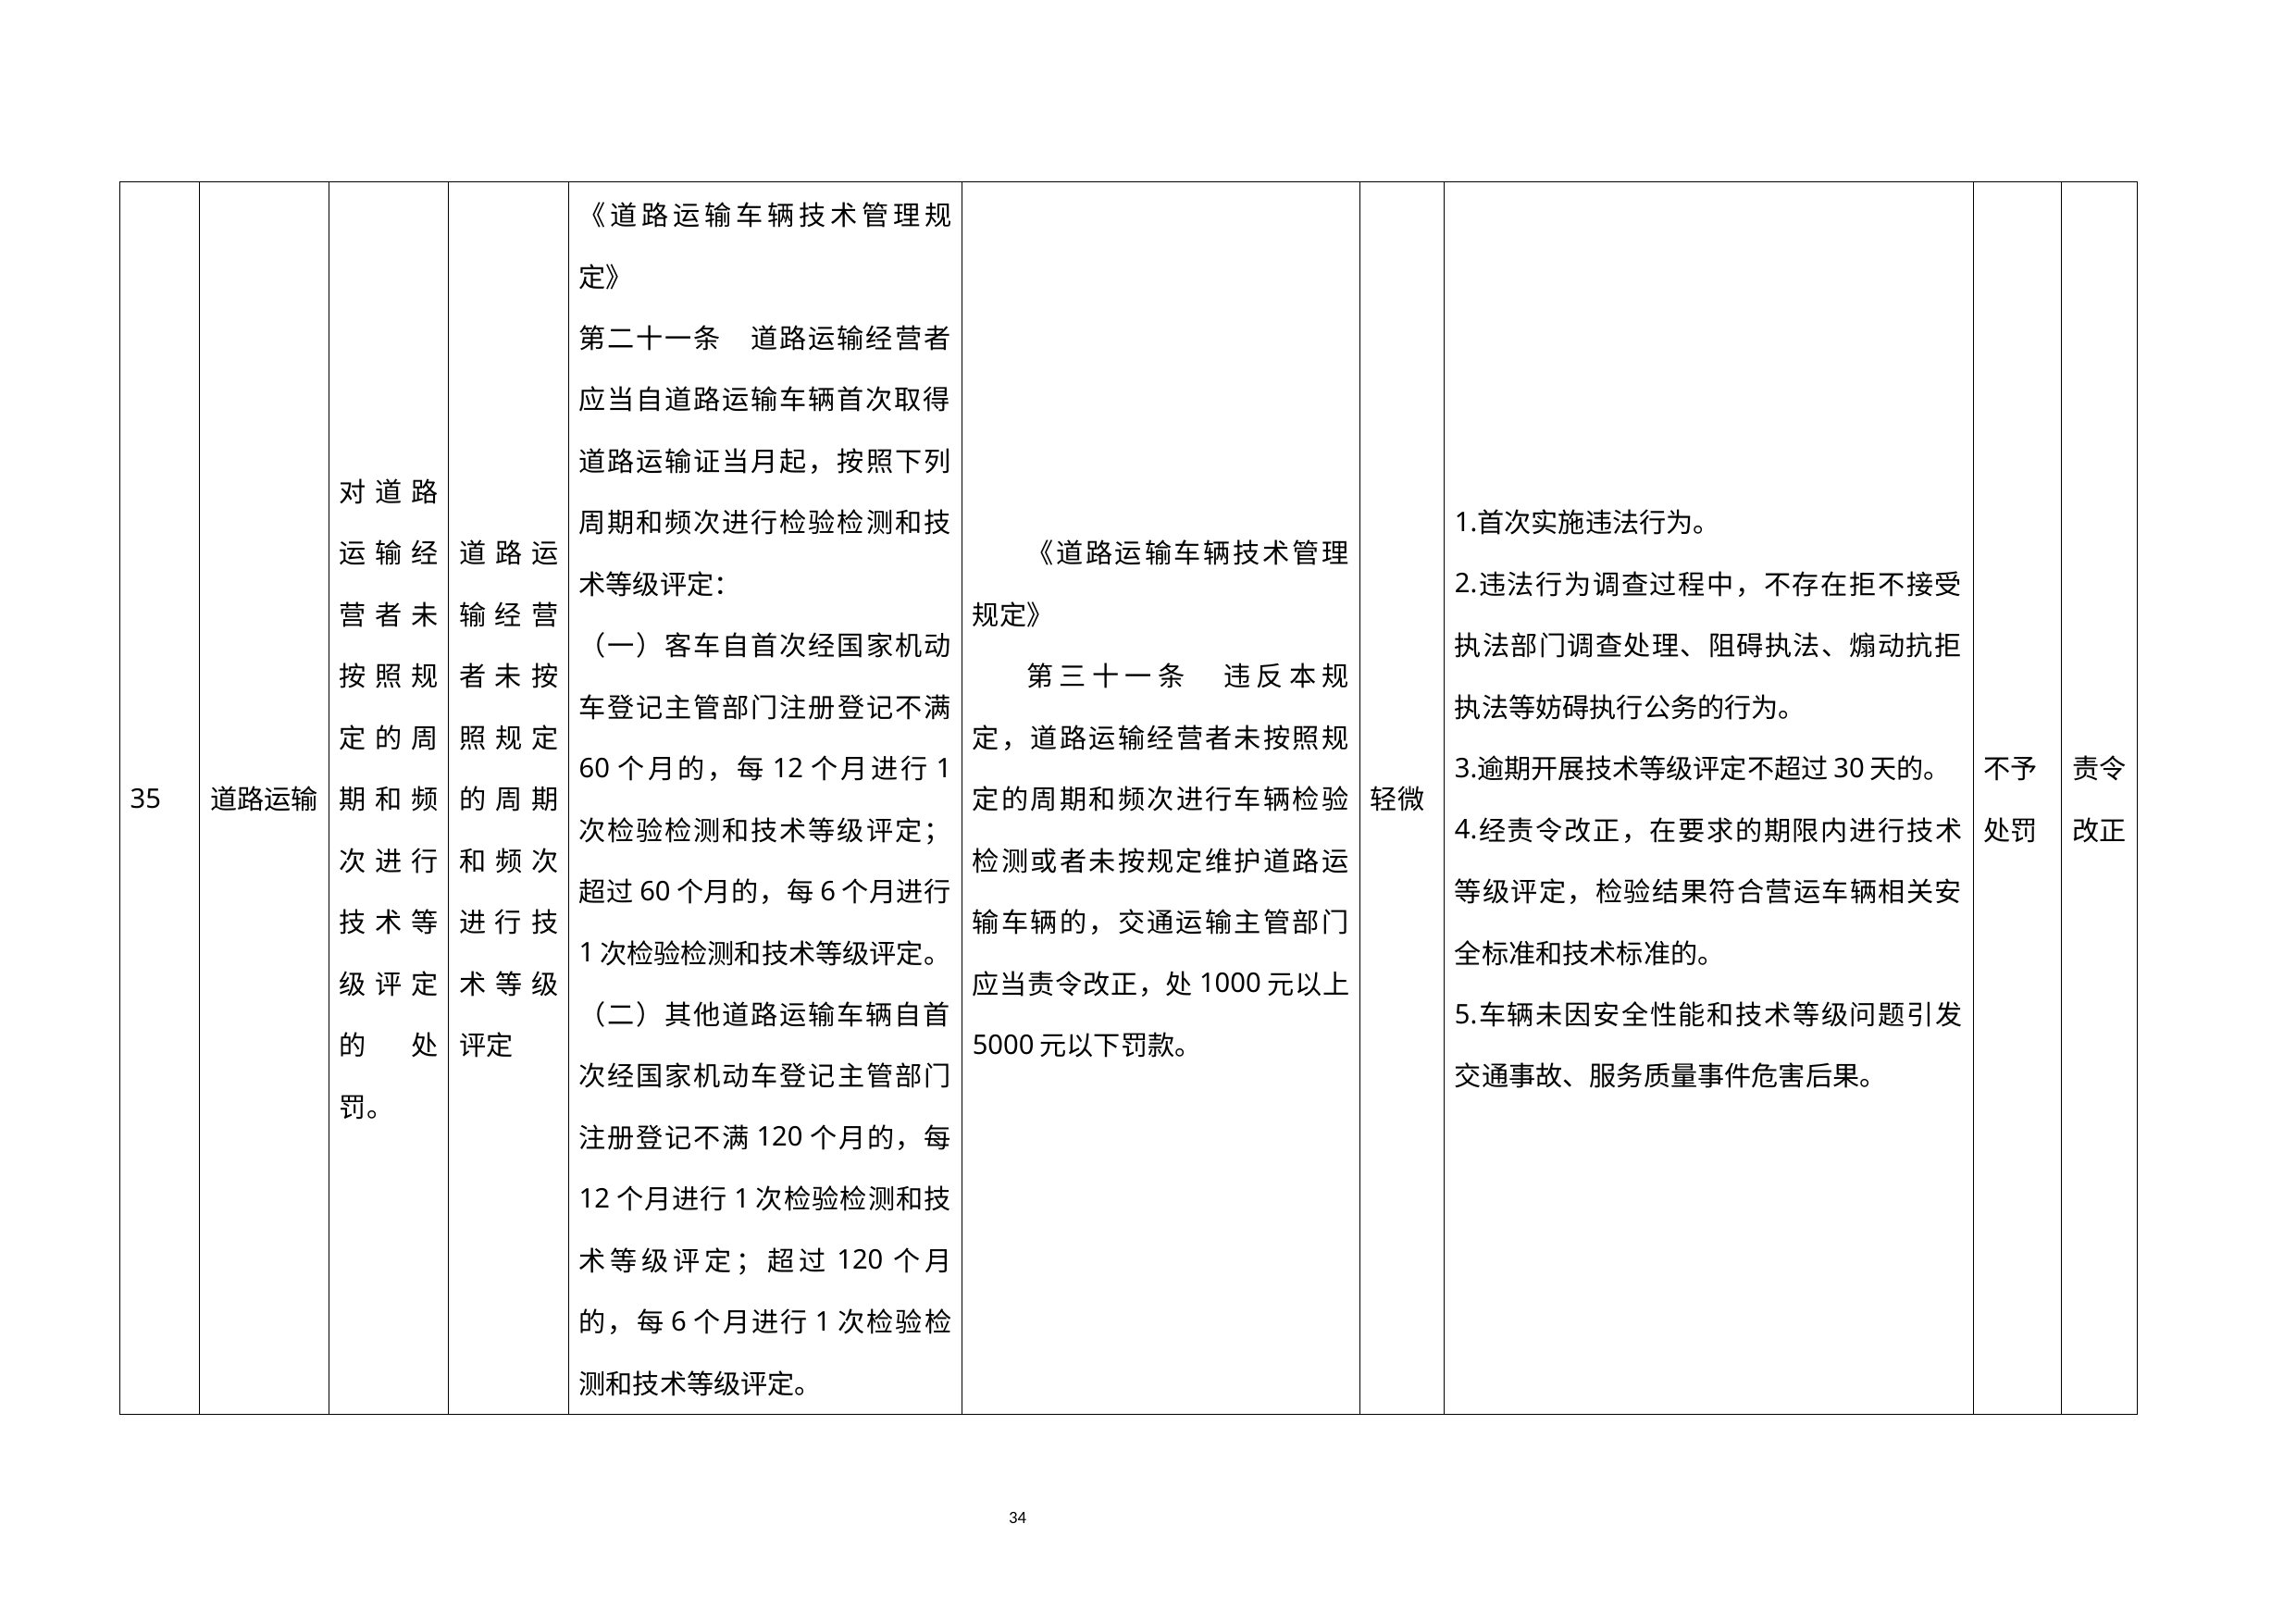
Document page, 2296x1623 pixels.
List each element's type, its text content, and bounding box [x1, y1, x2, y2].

table_cell 《道路运输车辆技术管理规定》 第二十一条 道路运输经营者应当自道路运输车辆首次取得道路运输证当月起，按照下列周期和频次进行检验检测和技术等级评定： （一）客车自首次经国家机动车登记主管部门注册登记不满60个月的，每12个月进行1次检验检测和技术等级评定；超过60个月的，每6个月进行1次检验检测和技术等级评定。 （二）其他道路运输车辆自首次经国家机动车登记主管部门注册登记不满120个月的，每12个月进行1次检验检测和技术等级评定；超过120个月的，每6个月进行1次检验检测和技术等级评定。 [569, 182, 962, 1413]
table_cell 责令 改正 [2062, 182, 2137, 1413]
table_cell 对道路运输经营者未按照规定的周期和频次进行技术等级评定的处罚。 [329, 182, 448, 1413]
table_cell 1.首次实施违法行为。 2.违法行为调查过程中，不存在拒不接受执法部门调查处理、阻碍执法、煽动抗拒执法等妨碍执行公务的行为。 3.逾期开展技术等级评定不超过30天的。 4.经责令改正，在要求的期限内进行技术等级评定，检验结果符合营运车辆相关安全标准和技术标准的。 5.车辆未因安全性能和技术等级问题引发交通事故、服务质量事件危害后果。 [1445, 182, 1973, 1413]
table_cell 《道路运输车辆技术管理规定》 第三十一条 违反本规定，道路运输经营者未按照规定的周期和频次进行车辆检验检测或者未按规定维护道路运输车辆的，交通运输主管部门应当责令改正，处1000元以上5000元以下罚款。 [962, 182, 1359, 1413]
table_cell 不予 处罚 [1974, 182, 2061, 1413]
table_cell 35 [120, 182, 199, 1413]
table_cell 轻微 [1360, 182, 1444, 1413]
table_cell 道路运输经营者未按照规定的周期和频次进行技术等级评定 [449, 182, 568, 1413]
table_cell 道路运输 [200, 182, 329, 1413]
